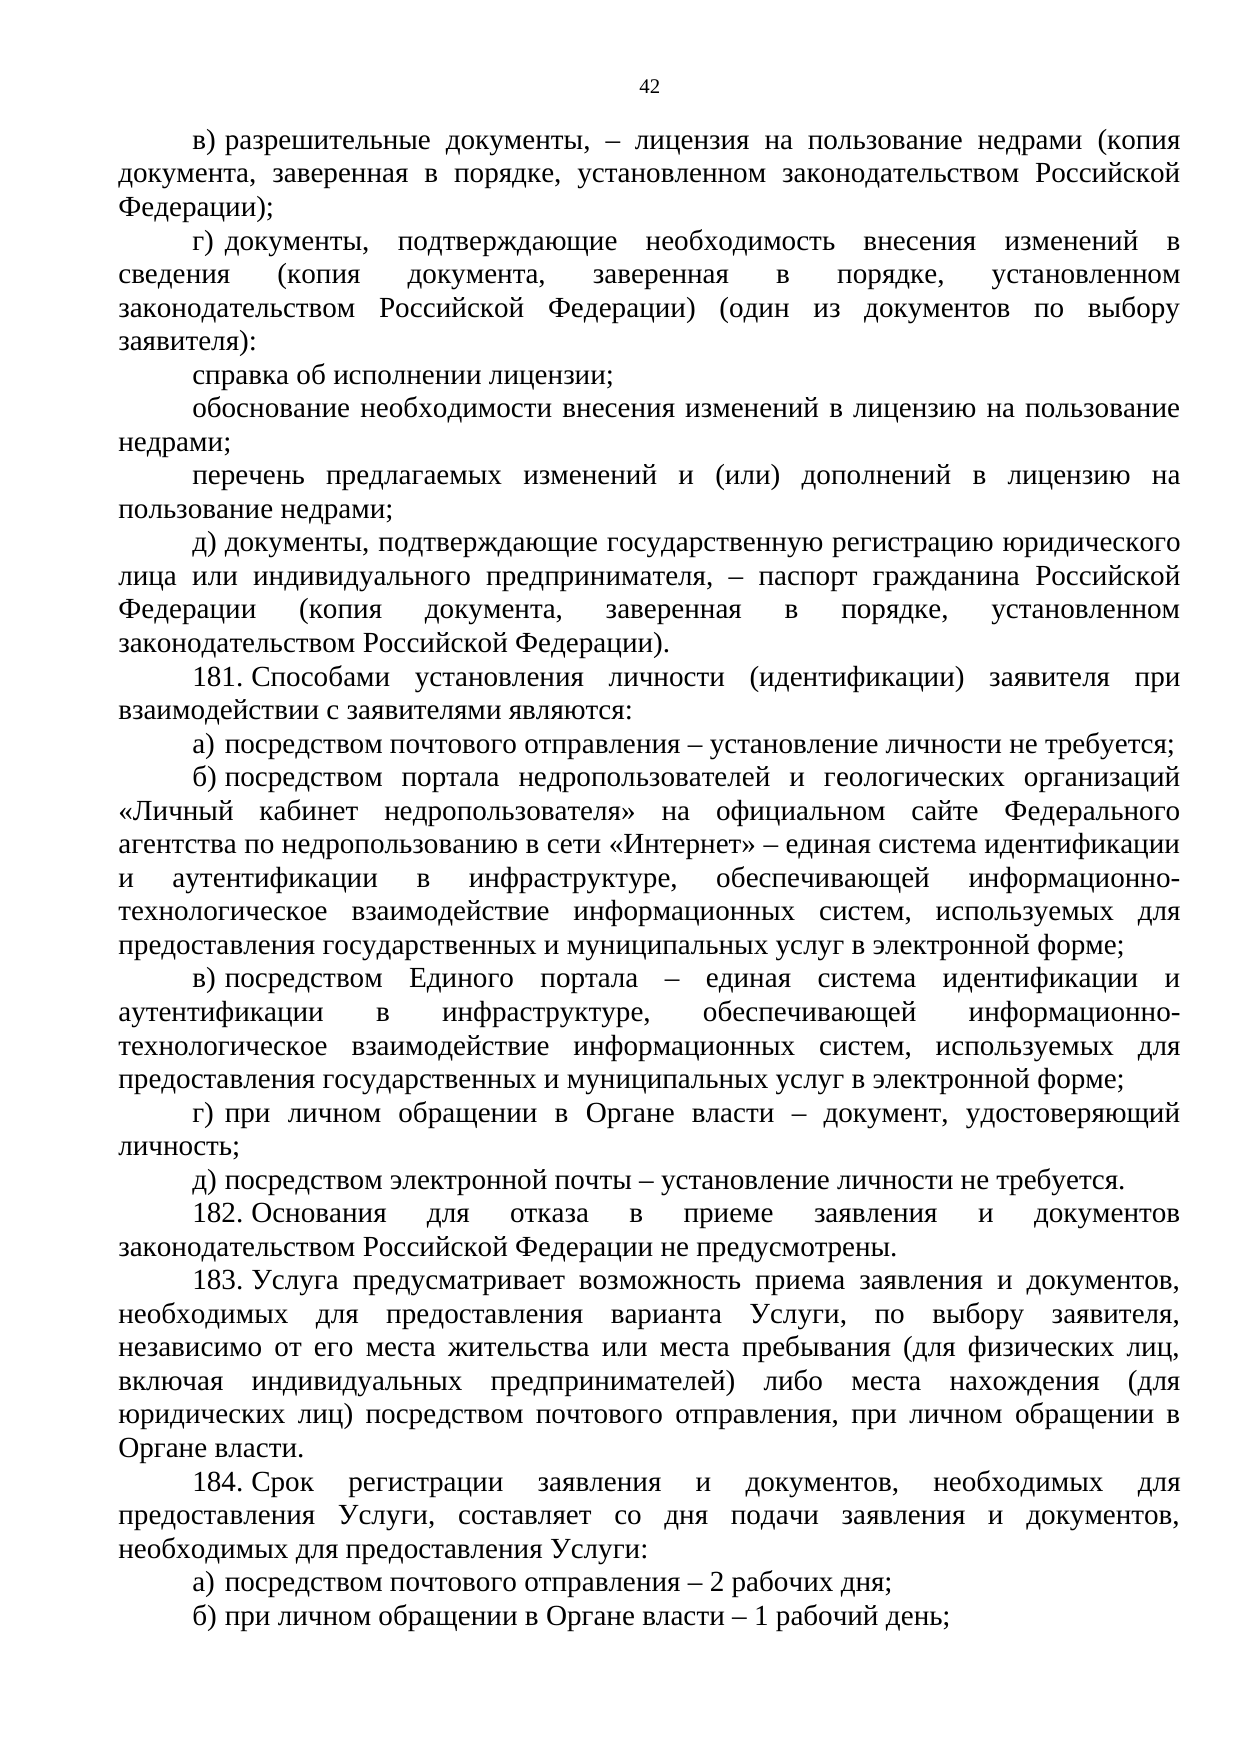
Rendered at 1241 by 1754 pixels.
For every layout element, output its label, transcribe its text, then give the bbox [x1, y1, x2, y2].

list Способами установления личности (идентификации) заявителя при взаимодействии с заявителями являются: [118, 659, 1181, 726]
list посредством почтового отправления – 2 рабочих дня; [118, 1564, 1181, 1598]
list посредством Единого портала – единая система идентификации и аутентификации в инфраструктуре, обеспечивающей информационно-технологическое взаимодействие информационных систем, используемых для предоставления государственных и муниципальных услуг в электронной форме; [118, 961, 1181, 1095]
text справка об исполнении лицензии; [118, 357, 1181, 390]
list посредством портала недропользователей и геологических организаций «Личный кабинет недропользователя» на официальном сайте Федерального агентства по недропользованию в сети «Интернет» – единая система идентификации и аутентификации в инфраструктуре, обеспечивающей информационно-технологическое взаимодействие информационных систем, используемых для предоставления государственных и муниципальных услуг в электронной форме; [118, 759, 1181, 961]
text обоснование необходимости внесения изменений в лицензию на пользование недрами; [118, 390, 1181, 457]
list при личном обращении в Органе власти – документ, удостоверяющий личность; [118, 1095, 1181, 1162]
list Срок регистрации заявления и документов, необходимых для предоставления Услуги, составляет со дня подачи заявления и документов, необходимых для предоставления Услуги: [118, 1464, 1181, 1564]
list документы, подтверждающие необходимость внесения изменений в сведения (копия документа, заверенная в порядке, установленном законодательством Российской Федерации) (один из документов по выбору заявителя): [118, 223, 1181, 357]
list документы, подтверждающие государственную регистрацию юридического лица или индивидуального предпринимателя, – паспорт гражданина Российской Федерации (копия документа, заверенная в порядке, установленном законодательством Российской Федерации). [118, 524, 1181, 659]
text перечень предлагаемых изменений и (или) дополнений в лицензию на пользование недрами; [118, 457, 1181, 524]
list посредством электронной почты – установление личности не требуется. [118, 1162, 1181, 1195]
list Услуга предусматривает возможность приема заявления и документов, необходимых для предоставления варианта Услуги, по выбору заявителя, независимо от его места жительства или места пребывания (для физических лиц, включая индивидуальных предпринимателей) либо места нахождения (для юридических лиц) посредством почтового отправления, при личном обращении в Органе власти. [118, 1262, 1181, 1464]
list посредством почтового отправления – установление личности не требуется; [118, 726, 1181, 759]
list разрешительные документы, – лицензия на пользование недрами (копия документа, заверенная в порядке, установленном законодательством Российской Федерации); [118, 122, 1181, 223]
list при личном обращении в Органе власти – 1 рабочий день; [118, 1598, 1181, 1631]
list Основания для отказа в приеме заявления и документов законодательством Российской Федерации не предусмотрены. [118, 1195, 1181, 1262]
